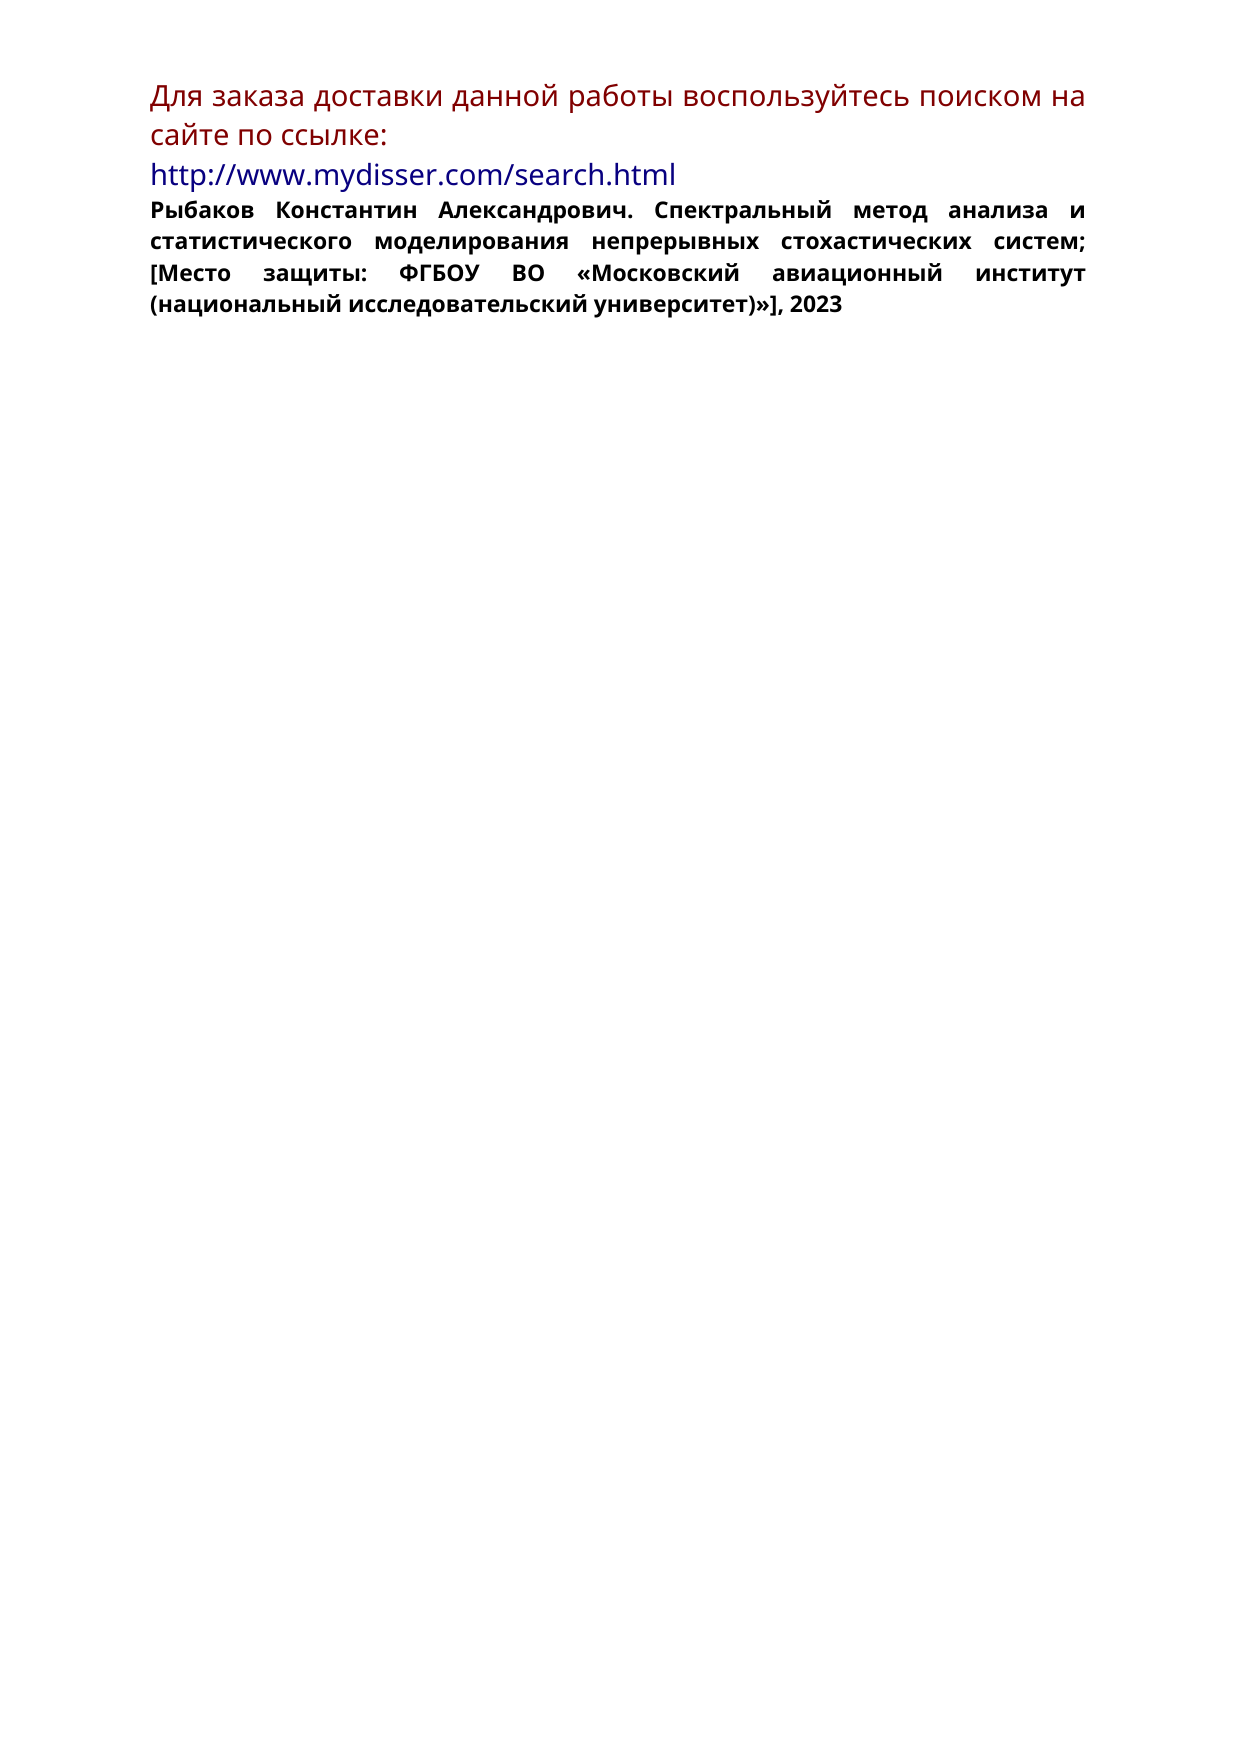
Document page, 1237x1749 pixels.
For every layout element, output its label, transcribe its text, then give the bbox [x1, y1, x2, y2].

text Рыбаков Константин Александрович. Спектральный метод анализа и статистического моделирования непрерывных стохастических систем;[Место защиты: ФГБОУ ВО «Московский авиационный институт (национальный исследовательский университет)»], 2023 [150, 194, 1086, 319]
